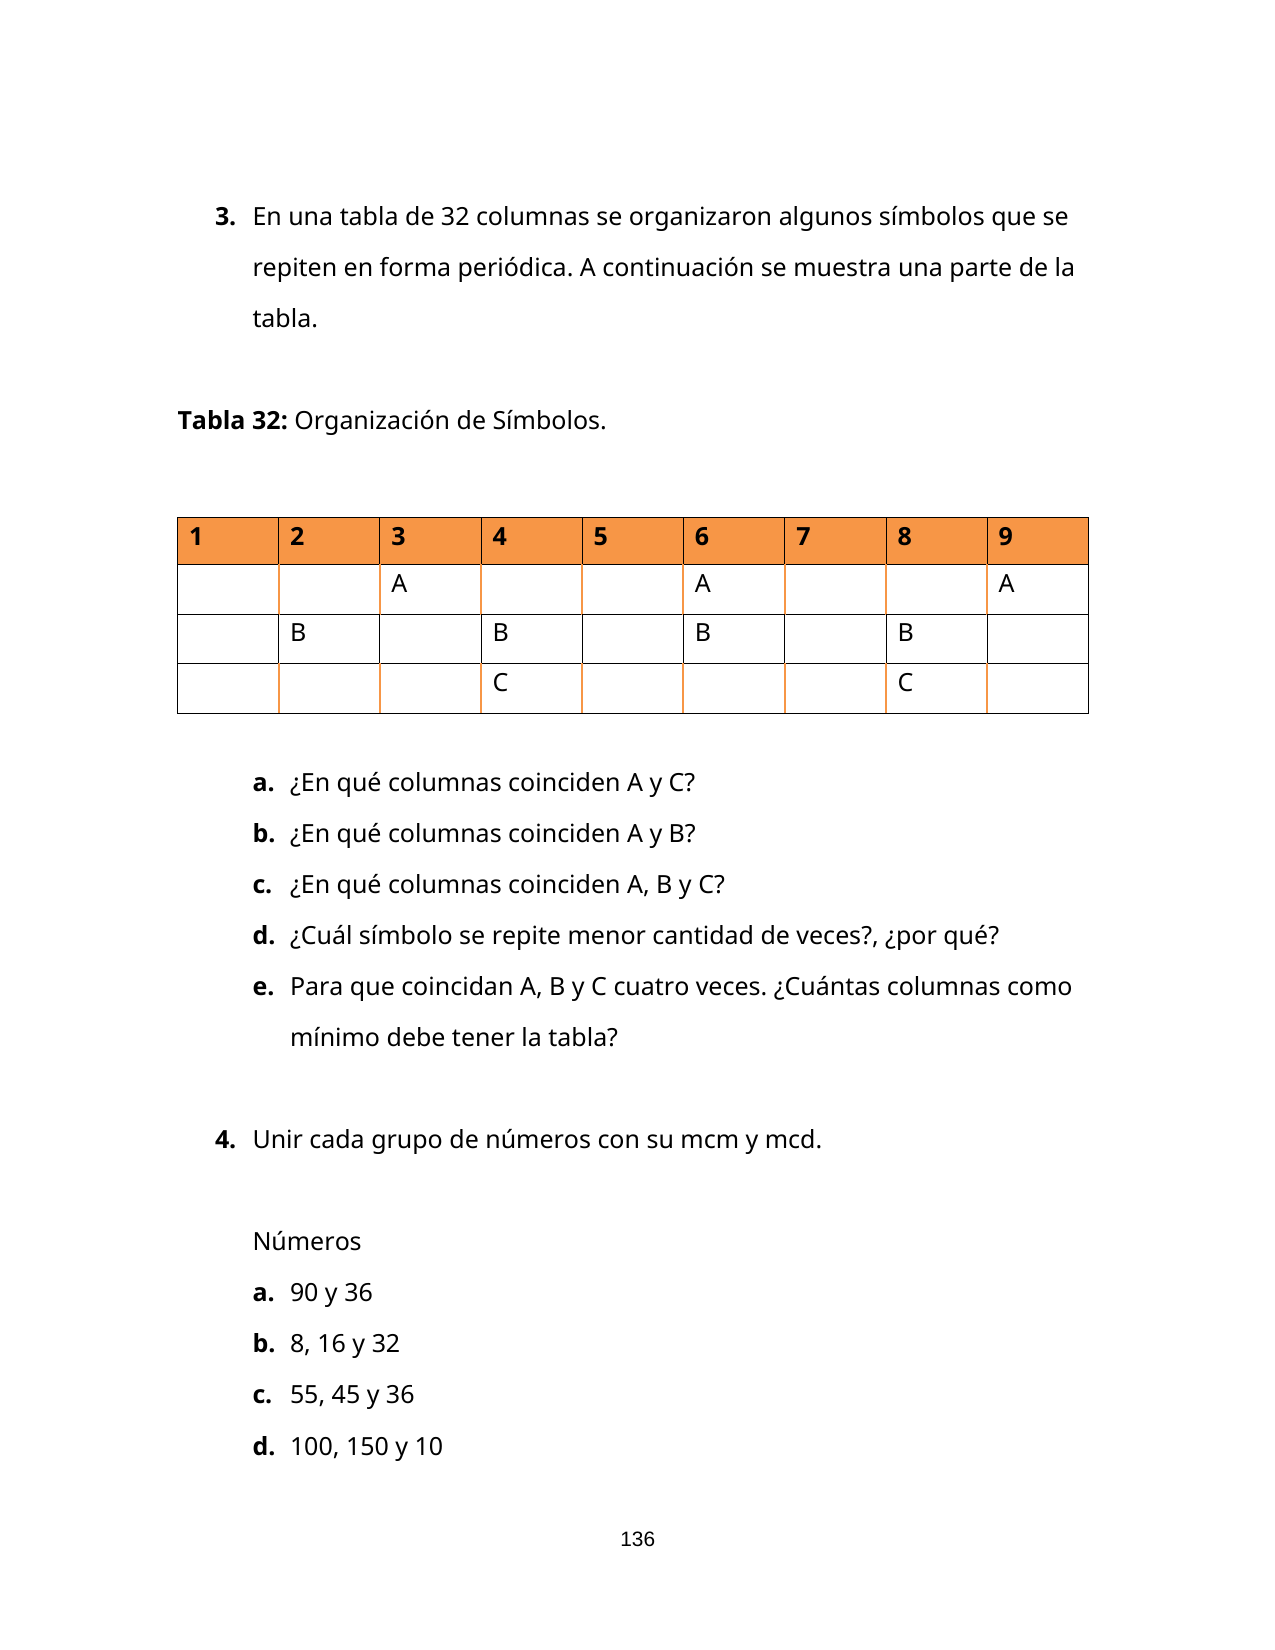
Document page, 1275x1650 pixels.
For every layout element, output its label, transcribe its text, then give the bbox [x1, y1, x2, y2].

list ¿Cuál símbolo se repite menor cantidad de veces?, ¿por qué? [252, 918, 1098, 952]
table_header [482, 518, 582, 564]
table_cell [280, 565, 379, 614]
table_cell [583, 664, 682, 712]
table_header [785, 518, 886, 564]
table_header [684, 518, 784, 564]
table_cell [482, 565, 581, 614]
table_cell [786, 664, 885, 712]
list 8, 16 y 32 [252, 1326, 1098, 1360]
list ¿En qué columnas coinciden A, B y C? [252, 867, 1098, 901]
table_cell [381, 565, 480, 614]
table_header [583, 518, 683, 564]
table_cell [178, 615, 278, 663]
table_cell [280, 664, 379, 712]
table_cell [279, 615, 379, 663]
list 100, 150 y 10 [252, 1428, 1098, 1462]
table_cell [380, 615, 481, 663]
list 55, 45 y 36 [252, 1377, 1098, 1411]
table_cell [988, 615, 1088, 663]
text Números [252, 1224, 1098, 1258]
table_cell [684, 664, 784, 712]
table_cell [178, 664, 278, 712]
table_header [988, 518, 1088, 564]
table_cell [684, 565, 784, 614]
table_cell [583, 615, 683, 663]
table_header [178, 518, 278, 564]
list Para que coincidan A, B y C cuatro veces. ¿Cuántas columnas como mínimo debe tener la tabla? [252, 969, 1098, 1054]
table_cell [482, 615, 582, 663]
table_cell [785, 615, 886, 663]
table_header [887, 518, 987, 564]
list 90 y 36 [252, 1275, 1098, 1309]
list ¿En qué columnas coinciden A y B? [252, 816, 1098, 850]
list En una tabla de 32 columnas se organizaron algunos símbolos que se repiten en forma periódica. A continuación se muestra una parte de la tabla. [215, 199, 1098, 335]
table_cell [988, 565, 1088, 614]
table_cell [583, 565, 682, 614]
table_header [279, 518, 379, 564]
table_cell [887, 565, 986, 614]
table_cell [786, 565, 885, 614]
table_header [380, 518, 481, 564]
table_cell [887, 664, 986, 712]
list ¿En qué columnas coinciden A y C? [252, 764, 1098, 799]
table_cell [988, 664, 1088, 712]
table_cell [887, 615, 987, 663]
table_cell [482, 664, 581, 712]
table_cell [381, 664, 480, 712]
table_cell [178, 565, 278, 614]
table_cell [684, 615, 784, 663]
list Unir cada grupo de números con su mcm y mcd. [215, 1122, 1098, 1156]
